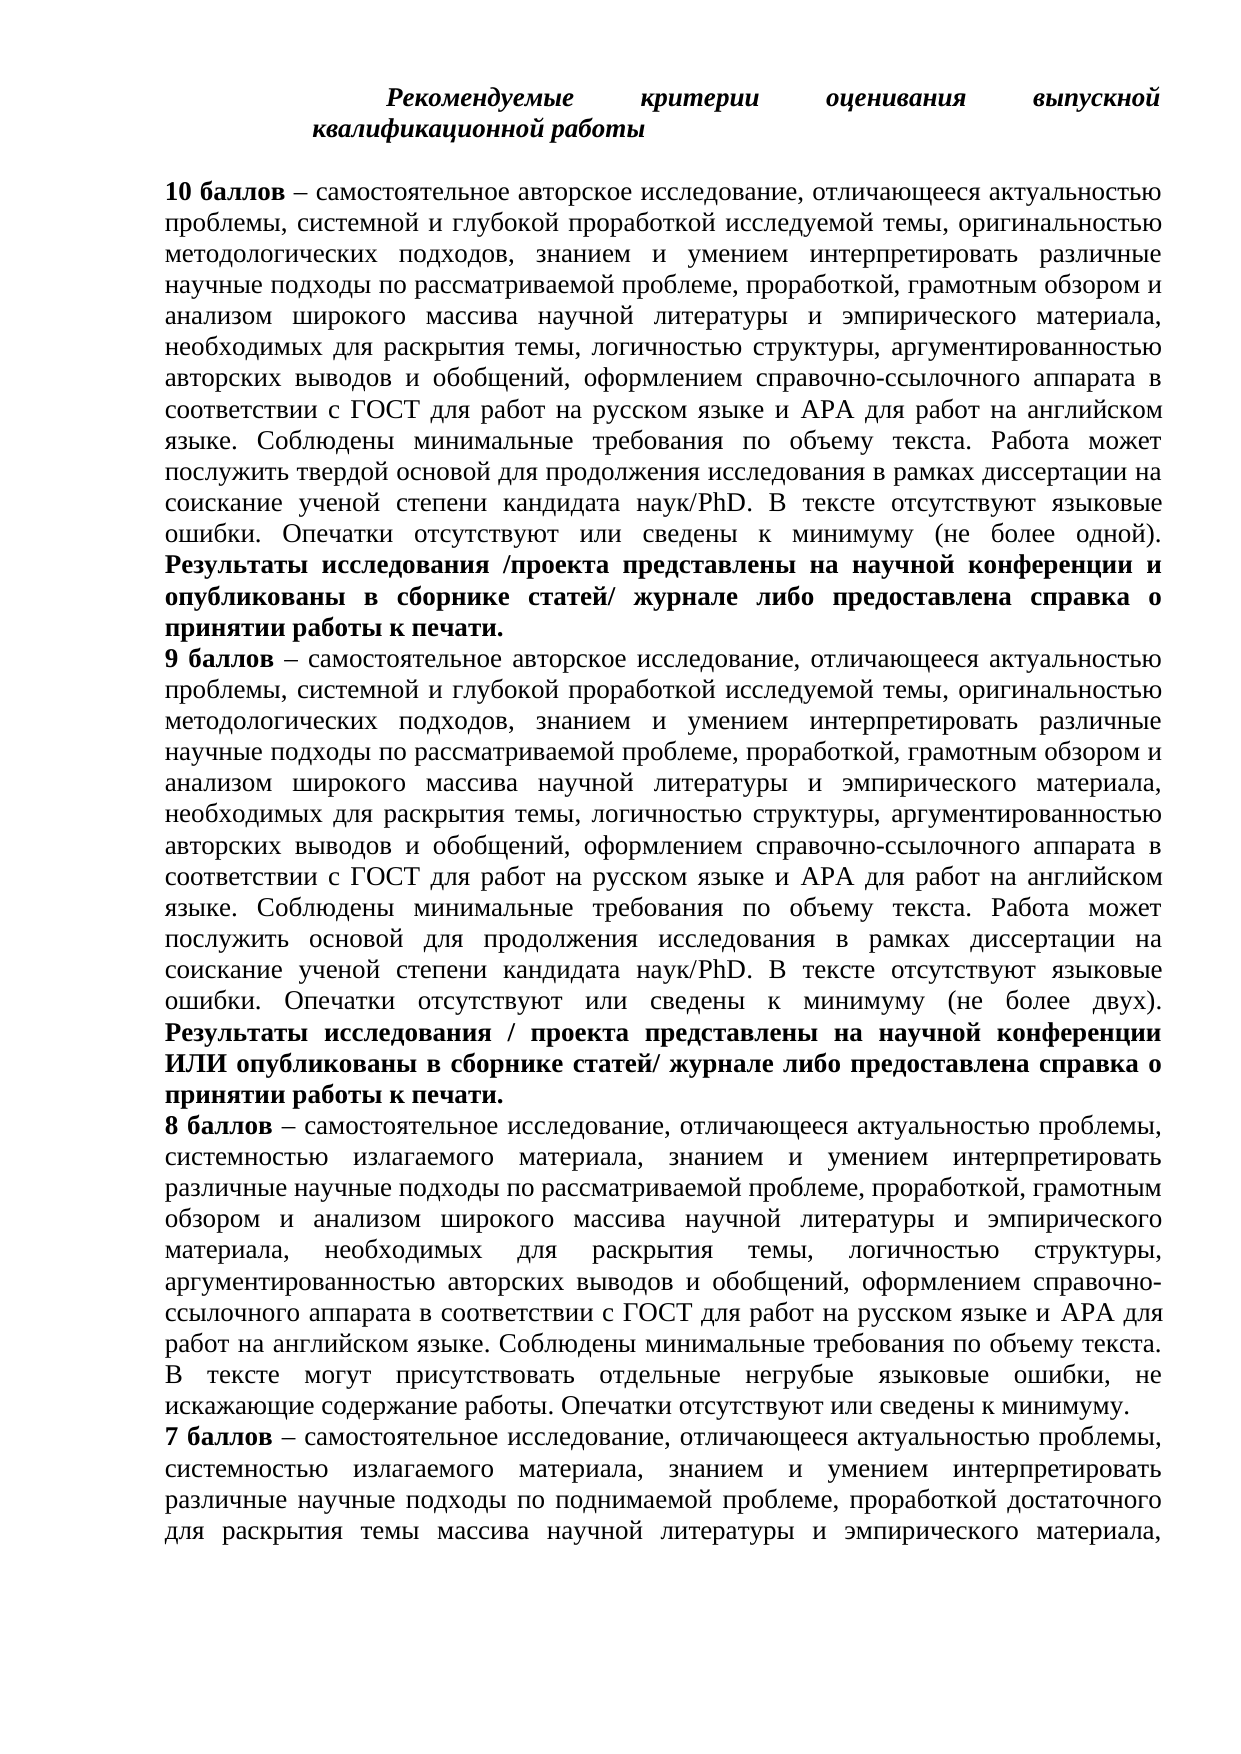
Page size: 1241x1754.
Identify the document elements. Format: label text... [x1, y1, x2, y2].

text 9 баллов – самостоятельное авторское исследование, отличающееся актуальностью проблемы, системной и глубокой проработкой исследуемой темы, оригинальностью методологических подходов, знанием и умением интерпретировать различные научные подходы по рассматриваемой проблеме, проработкой, грамотным обзором и анализом широкого массива научной литературы и эмпирического материала, необходимых для раскрытия темы, логичностью структуры, аргументированностью авторских выводов и обобщений, оформлением справочно-ссылочного аппарата в соответствии с ГОСТ для работ на русском языке и APA для работ на английском языке. Соблюдены минимальные требования по объему текста. Работа может послужить основой для продолжения исследования в рамках диссертации на соискание ученой степени кандидата наук/PhD. В тексте отсутствуют языковые ошибки. Опечатки отсутствуют или сведены к минимуму (не более двух). Результаты исследования / проекта представлены на научной конференции ИЛИ опубликованы в сборнике статей/ журнале либо предоставлена справка о принятии работы к печати. [164, 642, 1163, 1109]
text 10 баллов – самостоятельное авторское исследование, отличающееся актуальностью проблемы, системной и глубокой проработкой исследуемой темы, оригинальностью методологических подходов, знанием и умением интерпретировать различные научные подходы по рассматриваемой проблеме, проработкой, грамотным обзором и анализом широкого массива научной литературы и эмпирического материала, необходимых для раскрытия темы, логичностью структуры, аргументированностью авторских выводов и обобщений, оформлением справочно-ссылочного аппарата в соответствии с ГОСТ для работ на русском языке и APA для работ на английском языке. Соблюдены минимальные требования по объему текста. Работа может послужить твердой основой для продолжения исследования в рамках диссертации на соискание ученой степени кандидата наук/PhD. В тексте отсутствуют языковые ошибки. Опечатки отсутствуют или сведены к минимуму (не более одной). Результаты исследования /проекта представлены на научной конференции и опубликованы в сборнике статей/ журнале либо предоставлена справка о принятии работы к печати. [164, 175, 1163, 642]
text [164, 1421, 1163, 1545]
text Рекомендуемые критерии оценивания выпускной квалификационной работы [312, 81, 1163, 143]
text 8 баллов – самостоятельное исследование, отличающееся актуальностью проблемы, системностью излагаемого материала, знанием и умением интерпретировать различные научные подходы по рассматриваемой проблеме, проработкой, грамотным обзором и анализом широкого массива научной литературы и эмпирического материала, необходимых для раскрытия темы, логичностью структуры, аргументированностью авторских выводов и обобщений, оформлением справочно-ссылочного аппарата в соответствии с ГОСТ для работ на русском языке и APA для работ на английском языке. Соблюдены минимальные требования по объему текста. В тексте могут присутствовать отдельные негрубые языковые ошибки, не искажающие содержание работы. Опечатки отсутствуют или сведены к минимуму. [164, 1109, 1163, 1421]
